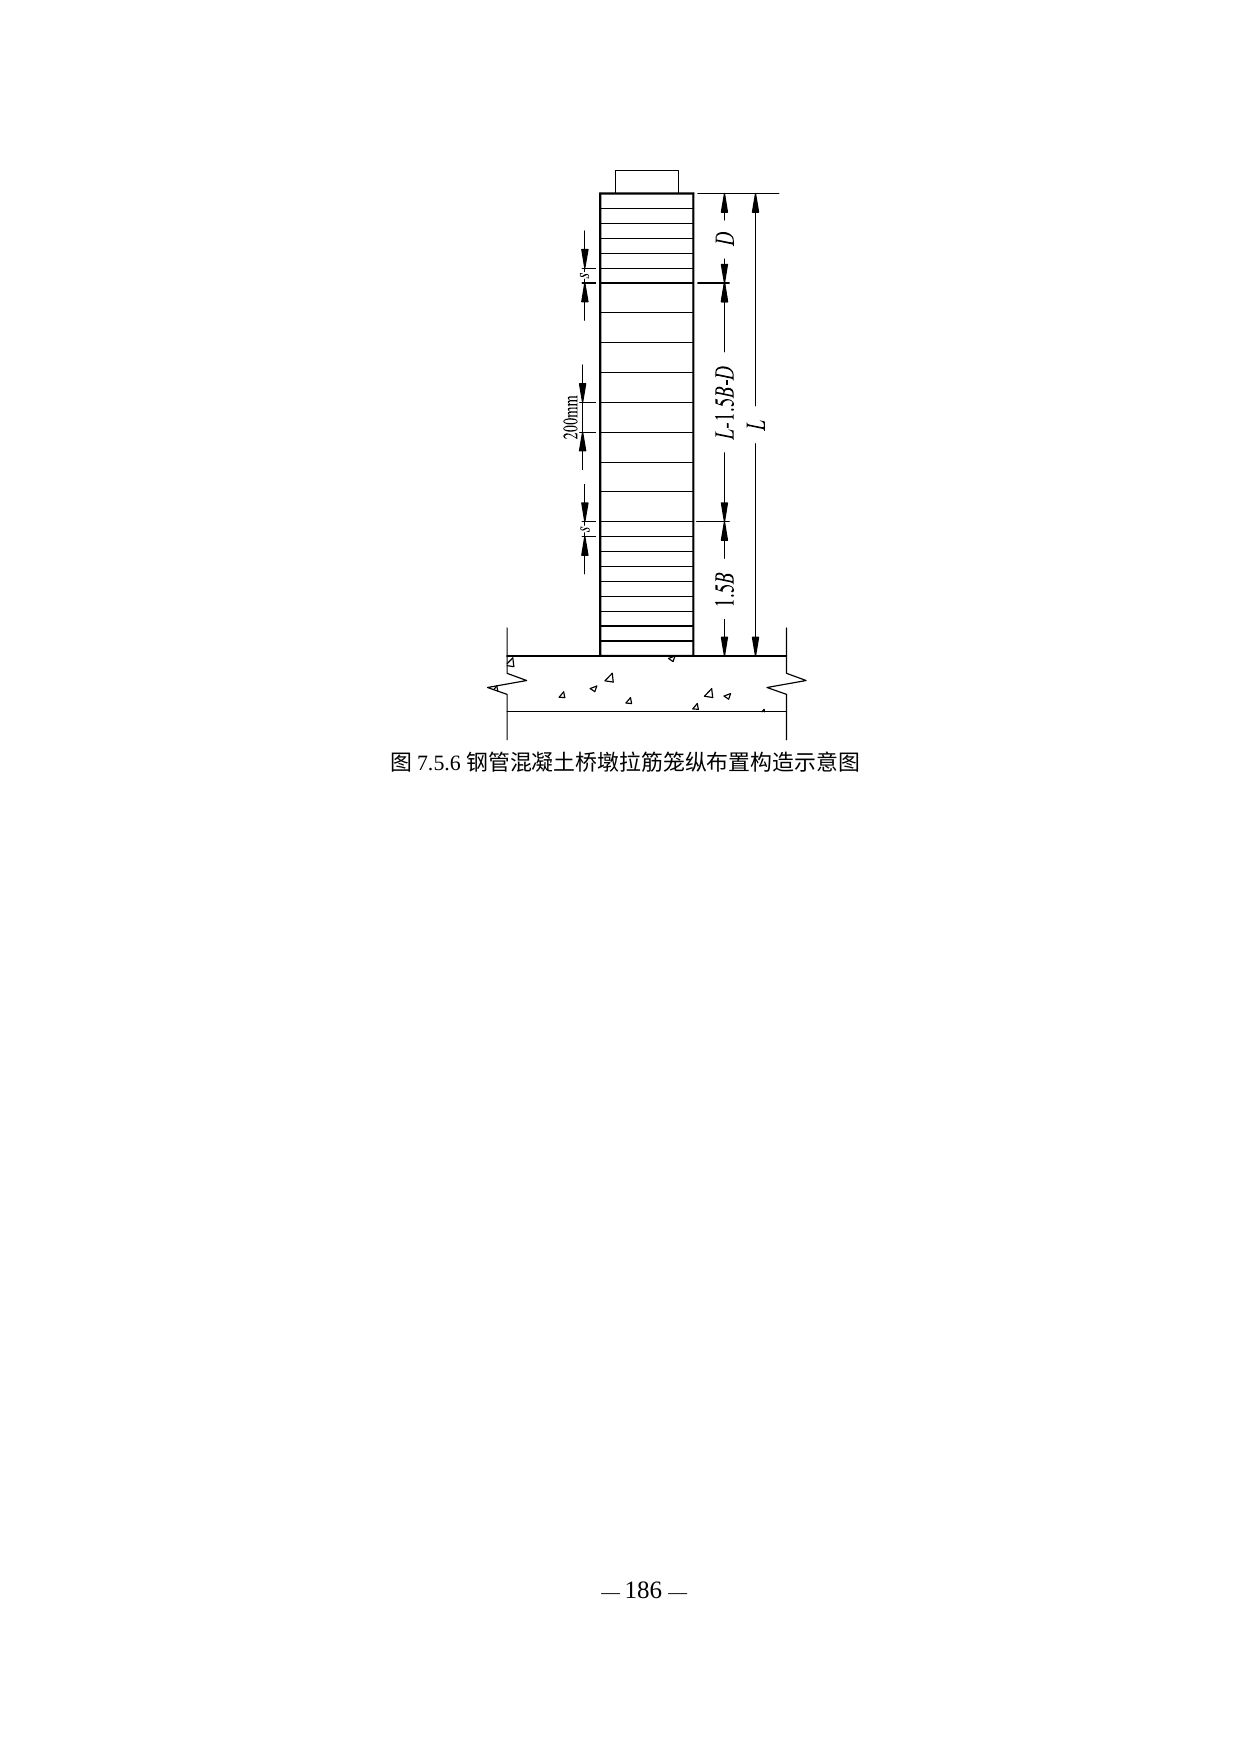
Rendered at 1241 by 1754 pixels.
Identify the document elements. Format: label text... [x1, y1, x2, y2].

text 图7.5.6 钢管混凝土桥墩拉筋笼纵布置构造示意图 [187, 744, 1063, 778]
